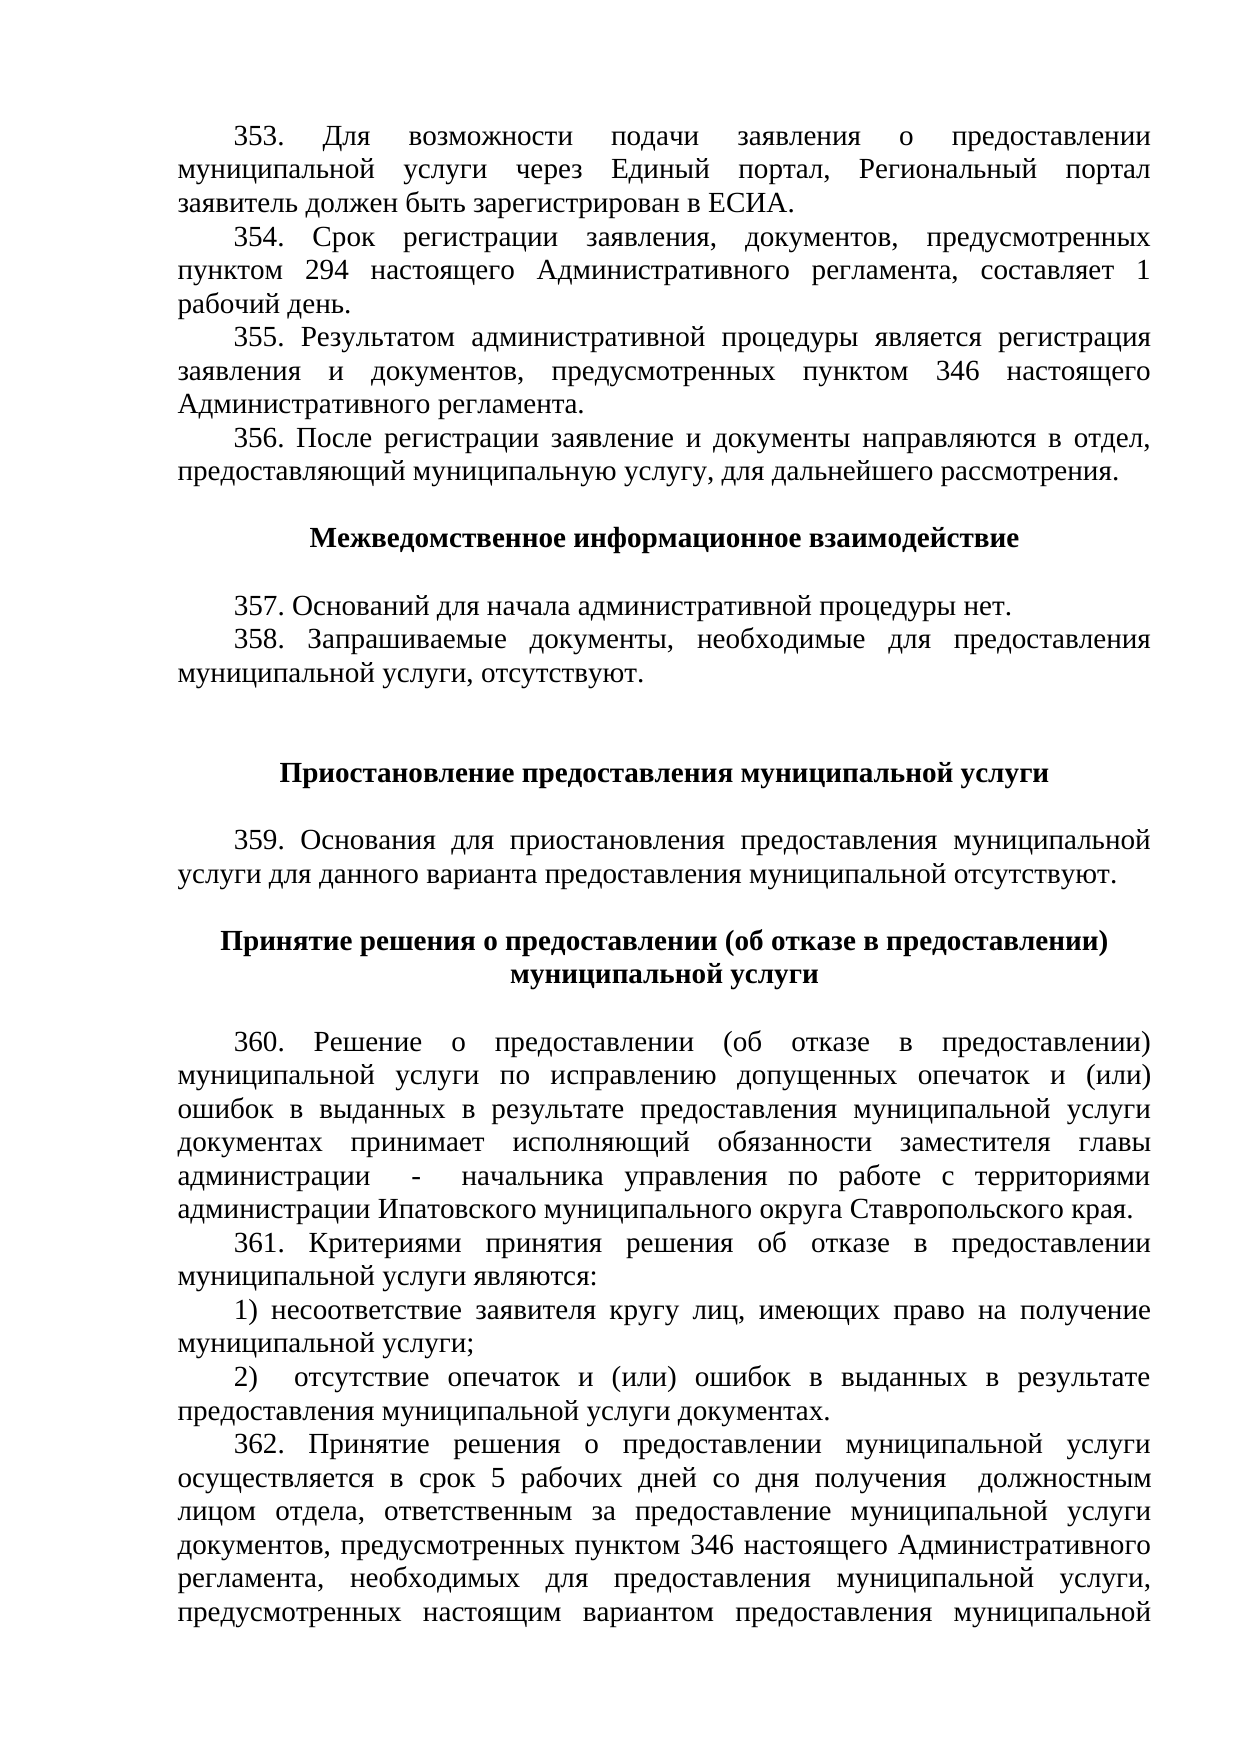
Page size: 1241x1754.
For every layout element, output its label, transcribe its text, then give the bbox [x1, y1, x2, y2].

title 360. Решение о предоставлении (об отказе в предоставлении) муниципальной услуги по исправлению допущенных опечаток и (или) ошибок в выданных в результате предоставления муниципальной услуги документах принимает исполняющий обязанности заместителя главы администрации - начальника управления по работе с территориями администрации Ипатовского муниципального округа Ставропольского края. [177, 1024, 1152, 1225]
title Приостановление предоставления муниципальной услуги [177, 755, 1152, 789]
text 361. Критериями принятия решения об отказе в предоставлении муниципальной услуги являются: [177, 1225, 1152, 1292]
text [177, 1426, 1152, 1627]
text 355. Результатом административной процедуры является регистрация заявления и документов, предусмотренных пунктом 346 настоящего Административного регламента. [177, 319, 1152, 420]
title Принятие решения о предоставлении (об отказе в предоставлении) муниципальной услуги [177, 923, 1152, 990]
text 1) несоответствие заявителя кругу лиц, имеющих право на получение муниципальной услуги; [177, 1292, 1152, 1359]
text 2) отсутствие опечаток и (или) ошибок в выданных в результате предоставления муниципальной услуги документах. [177, 1359, 1152, 1426]
text 354. Срок регистрации заявления, документов, предусмотренных пунктом 294 настоящего Административного регламента, составляет 1 рабочий день. [177, 219, 1152, 319]
text 357. Оснований для начала административной процедуры нет. [177, 588, 1152, 621]
text 358. Запрашиваемые документы, необходимые для предоставления муниципальной услуги, отсутствуют. [177, 621, 1152, 688]
text 356. После регистрации заявление и документы направляются в отдел, предоставляющий муниципальную услугу, для дальнейшего рассмотрения. [177, 420, 1152, 487]
text 359. Основания для приостановления предоставления муниципальной услуги для данного варианта предоставления муниципальной отсутствуют. [177, 822, 1152, 889]
title Межведомственное информационное взаимодействие [177, 521, 1152, 554]
text 353. Для возможности подачи заявления о предоставлении муниципальной услуги через Единый портал, Региональный портал заявитель должен быть зарегистрирован в ЕСИА. [177, 118, 1152, 219]
